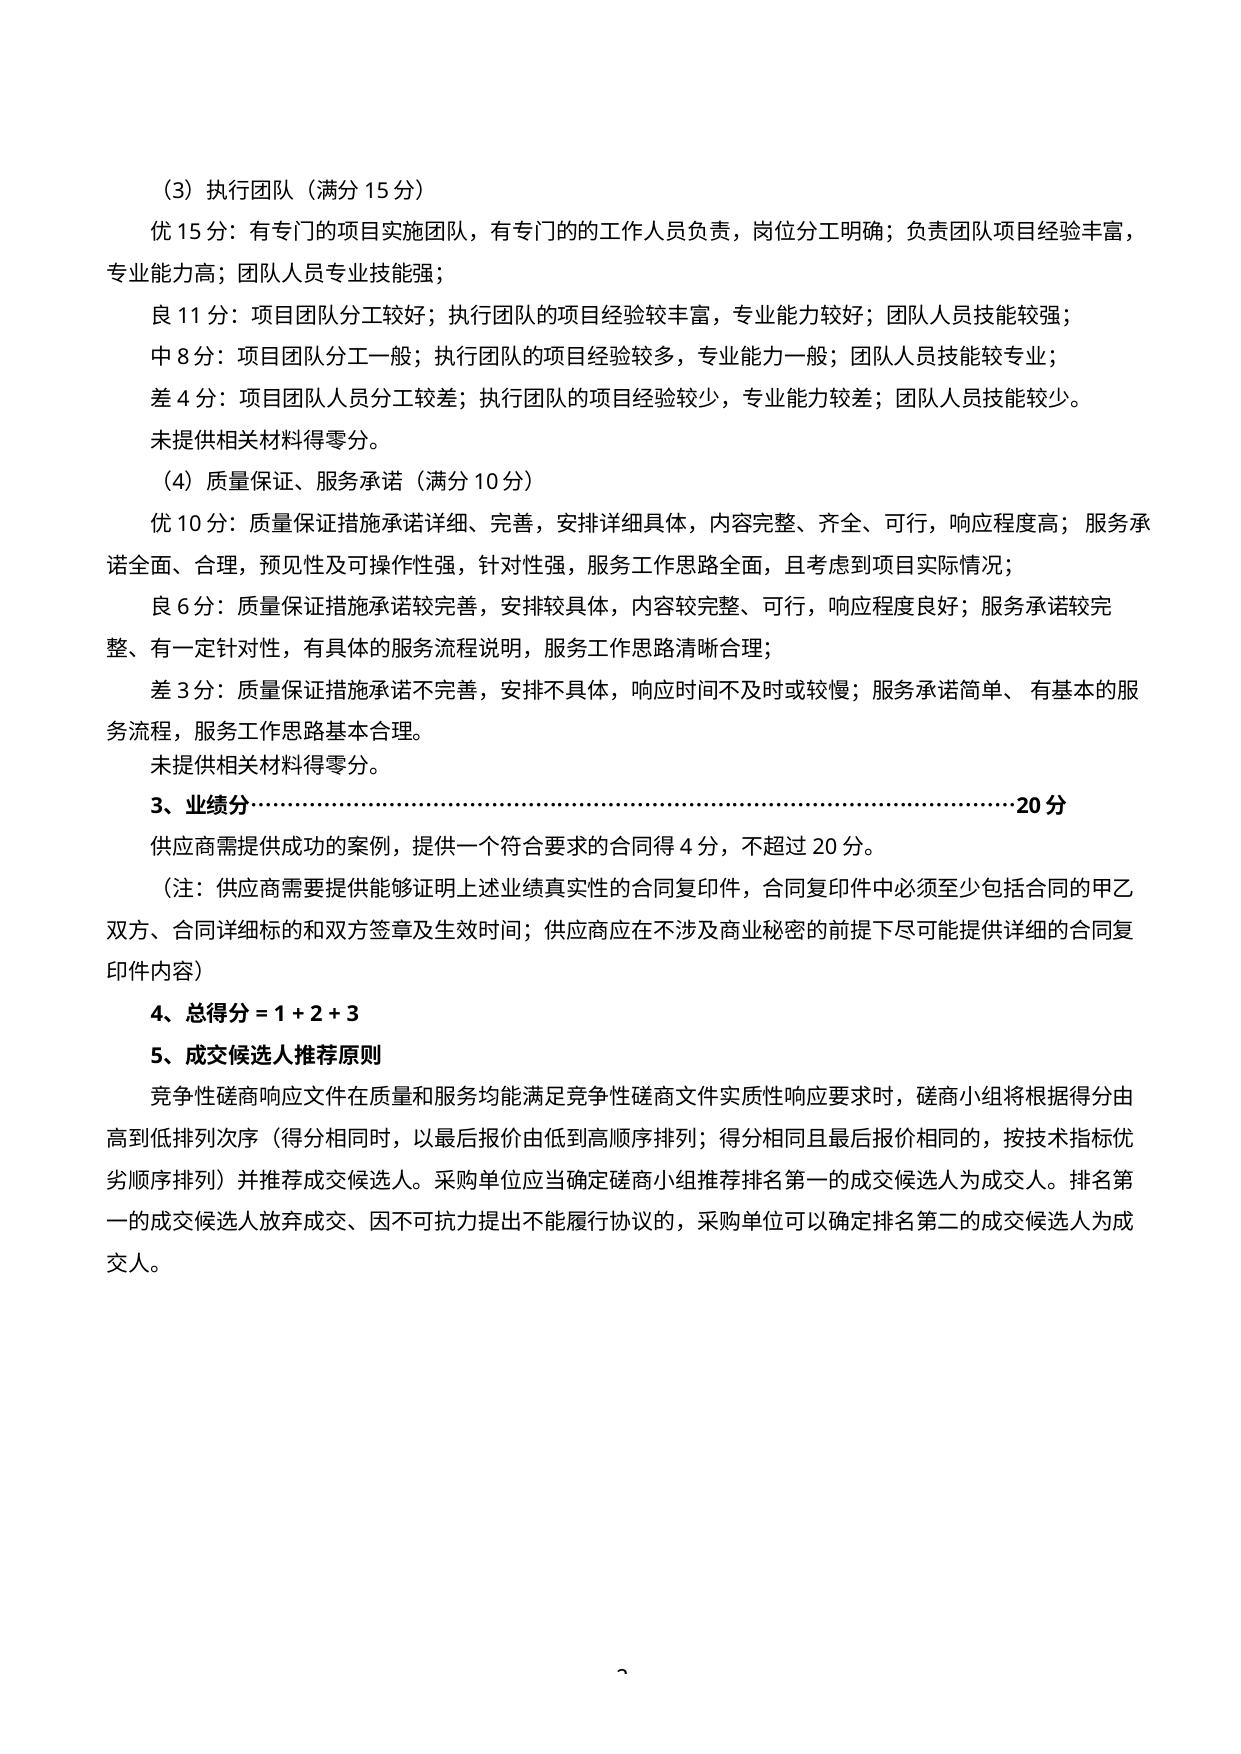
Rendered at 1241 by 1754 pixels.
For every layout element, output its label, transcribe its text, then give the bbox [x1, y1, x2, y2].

text 中 8分：项目团队分工一般；执行团队的项目经验较多，专业能力一般；团队人员技能较专业； [106, 331, 1154, 373]
text （注：供应商需要提供能够证明上述业绩真实性的合同复印件，合同复印件中必须至少包括合同的甲乙双方、合同详细标的和双方签章及生效时间；供应商应在不涉及商业秘密的前提下尽可能提供详细的合同复印件内容） [106, 863, 1154, 988]
text 良 11 分：项目团队分工较好；执行团队的项目经验较丰富，专业能力较好；团队人员技能较强； [106, 290, 1154, 331]
text 差 3分：质量保证措施承诺不完善，安排不具体，响应时间不及时或较慢；服务承诺简单、 有基本的服务流程，服务工作思路基本合理。 [106, 665, 1154, 748]
list （4）质量保证、服务承诺（满分10分） [106, 456, 1154, 498]
text 竞争性磋商响应文件在质量和服务均能满足竞争性磋商文件实质性响应要求时，磋商小组将根据得分由高到低排列次序（得分相同时，以最后报价由低到高顺序排列；得分相同且最后报价相同的，按技术指标优劣顺序排列）并推荐成交候选人。采购单位应当确定磋商小组推荐排名第一的成交候选人为成交人。排名第一的成交候选人放弃成交、因不可抗力提出不能履行协议的，采购单位可以确定排名第二的成交候选人为成交人。 [106, 1071, 1154, 1280]
text 3、业绩分……………………………………………………………………………………………20分 [106, 780, 1154, 821]
text 差 4 分：项目团队人员分工较差；执行团队的项目经验较少，专业能力较差；团队人员技能较少。 [106, 373, 1154, 415]
text 优10分：质量保证措施承诺详细、完善，安排详细具体，内容完整、齐全、可行，响应程度高； 服务承诺全面、合理，预见性及可操作性强，针对性强，服务工作思路全面，且考虑到项目实际情况； [106, 498, 1154, 581]
text 供应商需提供成功的案例，提供一个符合要求的合同得4 分，不超过 20 分。 [106, 821, 1154, 863]
text 优15分：有专门的项目实施团队，有专门的的工作人员负责，岗位分工明确；负责团队项目经验丰富，专业能力高；团队人员专业技能强； [106, 206, 1154, 290]
text 良 6分：质量保证措施承诺较完善，安排较具体，内容较完整、可行，响应程度良好；服务承诺较完整、有一定针对性，有具体的服务流程说明，服务工作思路清晰合理； [106, 581, 1154, 665]
text 未提供相关材料得零分。 [106, 748, 1154, 780]
text 未提供相关材料得零分。 [106, 415, 1154, 456]
text 5、成交候选人推荐原则 [106, 1030, 1154, 1071]
text （3）执行团队（满分15分） [106, 165, 1154, 206]
text 4、总得分 = 1 + 2 + 3 [106, 988, 1154, 1030]
